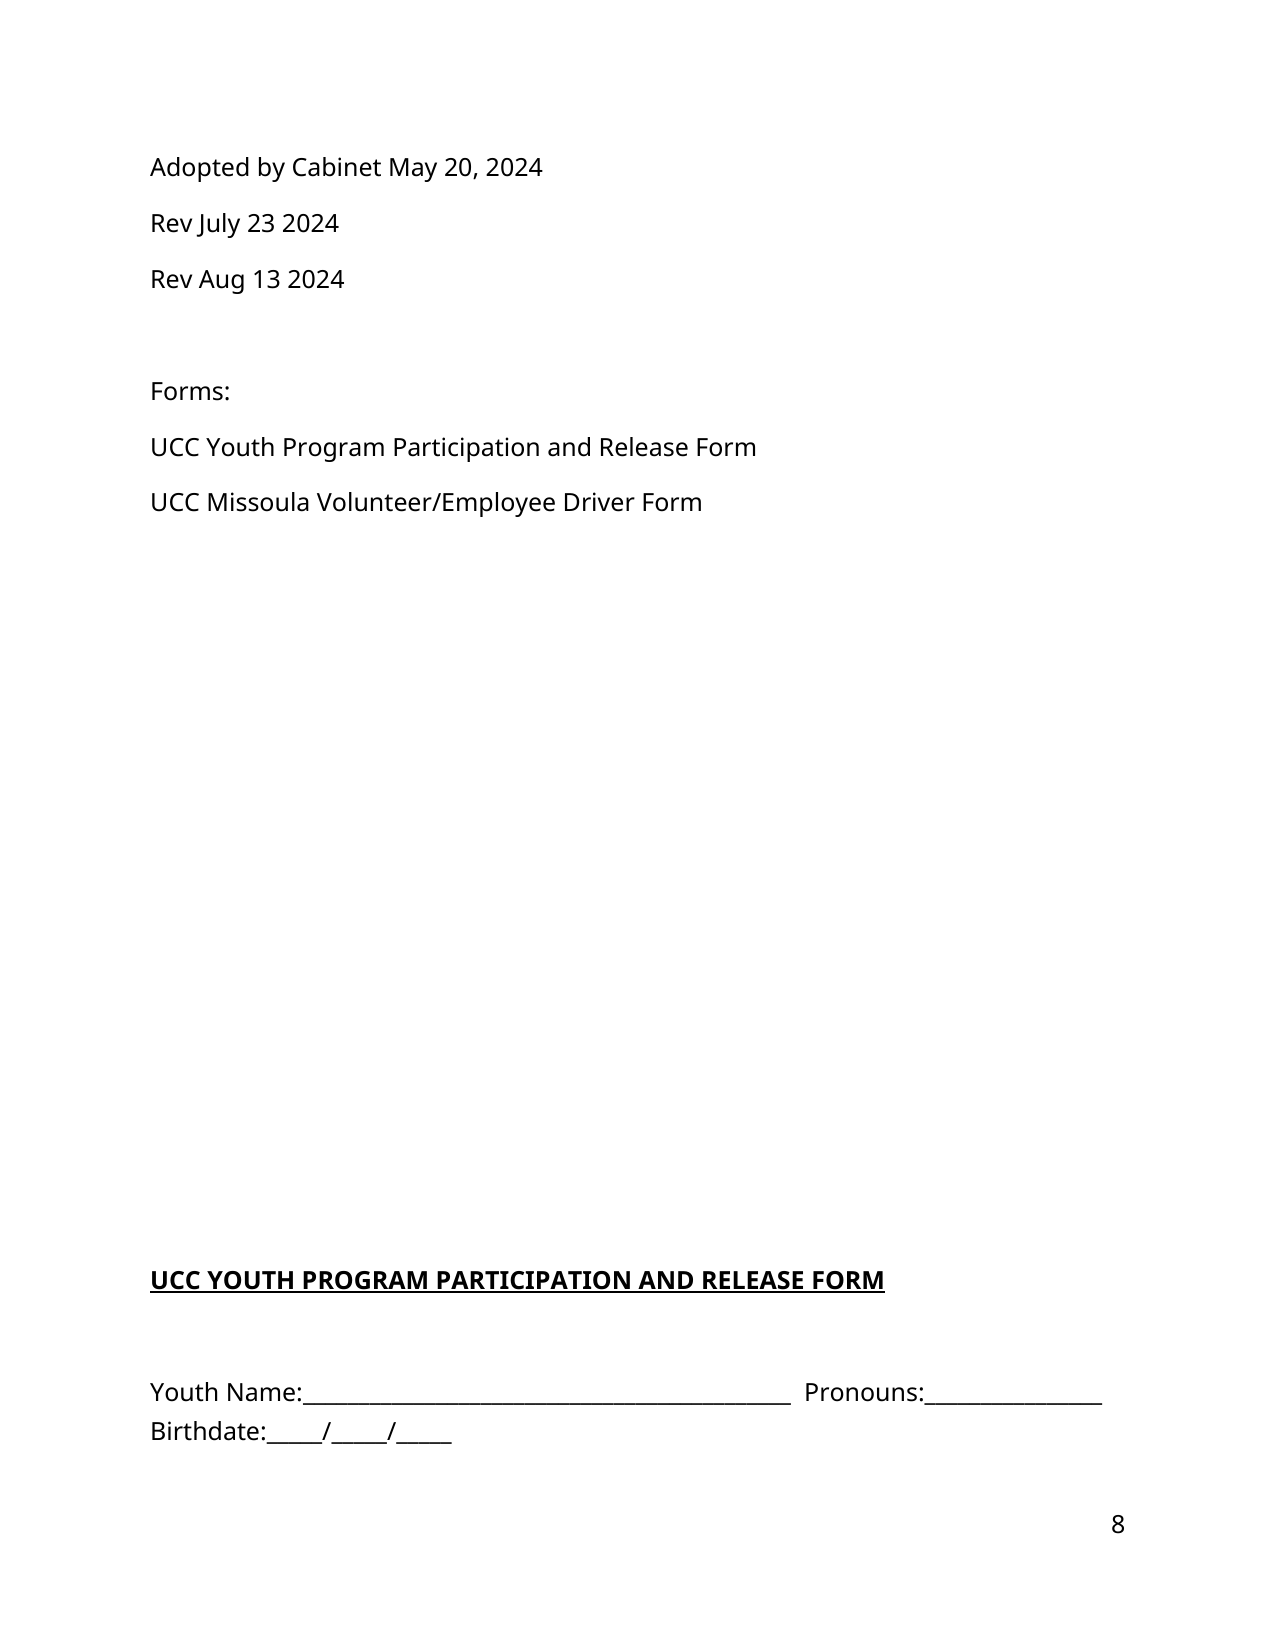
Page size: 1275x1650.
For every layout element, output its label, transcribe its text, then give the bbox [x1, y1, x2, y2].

text UCC YOUTH PROGRAM PARTICIPATION AND RELEASE FORM [150, 1262, 1125, 1297]
text UCC Missoula Volunteer/Employee Driver Form [150, 485, 1125, 519]
text Adopted by Cabinet May 20, 2024 [150, 150, 1125, 184]
text Rev July 23 2024 [150, 206, 1125, 240]
text Rev Aug 13 2024 [150, 262, 1125, 296]
text Forms: [150, 373, 1125, 407]
text Youth Name:____________________________________________ Pronouns:________________ Birthdate:_____/_____/_____ [150, 1374, 1125, 1447]
text UCC Youth Program Participation and Release Form [150, 429, 1125, 463]
